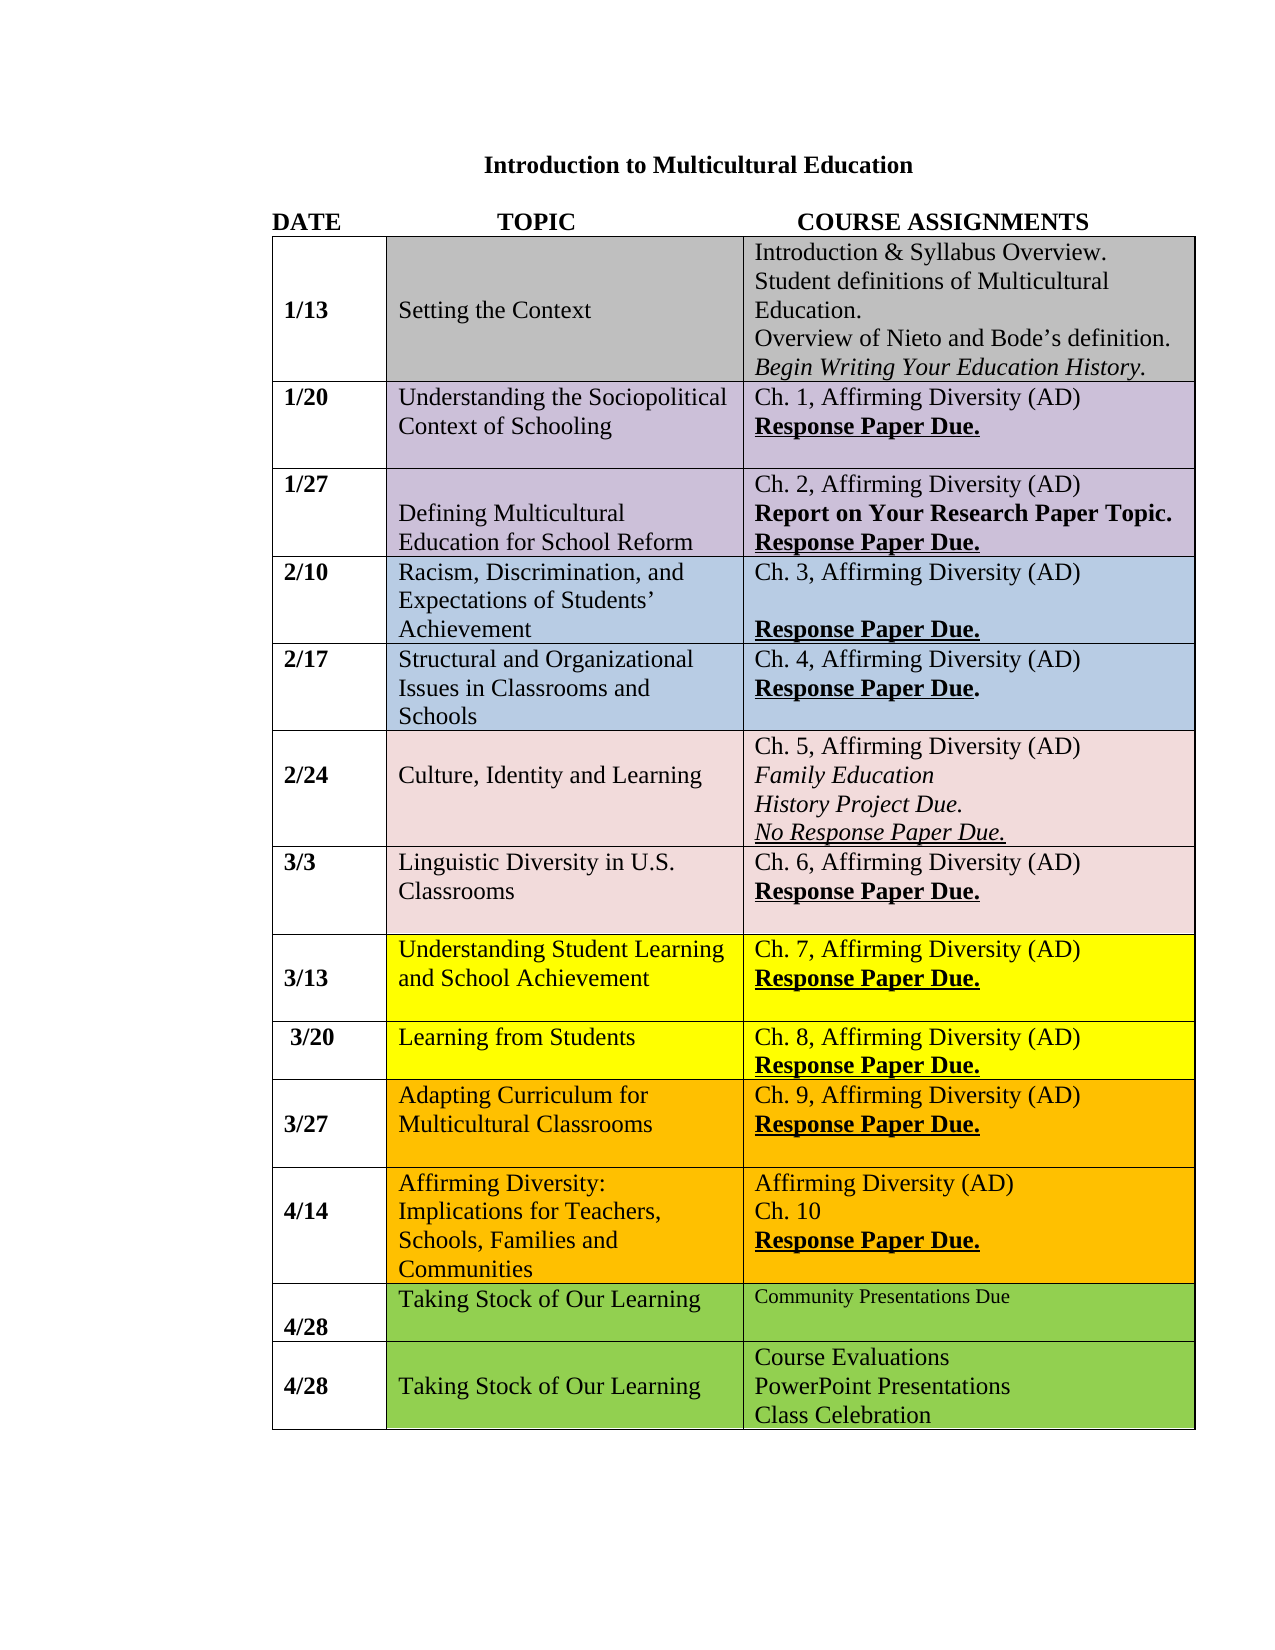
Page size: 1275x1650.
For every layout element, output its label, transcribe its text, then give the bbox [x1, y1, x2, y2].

table_cell 3/27 [273, 1080, 386, 1167]
table_cell Ch. 1, Affirming Diversity (AD) Response Paper Due. [744, 382, 1194, 468]
table_cell 4/28 [273, 1342, 386, 1428]
table_cell Understanding the Sociopolitical Context of Schooling [387, 382, 743, 468]
table_cell 3/13 [273, 935, 386, 1021]
table_header Setting the Context [387, 237, 743, 381]
table_cell Ch. 5, Affirming Diversity (AD) Family Education History Project Due. No Response Paper Due. [744, 731, 1194, 846]
table_cell Ch. 6, Affirming Diversity (AD) Response Paper Due. [744, 847, 1194, 933]
table_cell Adapting Curriculum for Multicultural Classrooms [387, 1080, 743, 1167]
table_cell Ch. 8, Affirming Diversity (AD) Response Paper Due. [744, 1022, 1194, 1079]
table_cell 1/20 [273, 382, 386, 468]
table_cell 3/3 [273, 847, 386, 933]
table_cell 4/28 [273, 1284, 386, 1341]
table_header 1/13 [273, 237, 386, 381]
table_cell Ch. 4, Affirming Diversity (AD) Response Paper Due. [744, 644, 1194, 730]
table_cell Community Presentations Due [744, 1284, 1194, 1341]
table_cell Learning from Students [387, 1022, 743, 1079]
table_cell Racism, Discrimination, and Expectations of Students’ Achievement [387, 557, 743, 643]
table_cell 2/17 [273, 644, 386, 730]
table_cell 1/27 [273, 469, 386, 556]
table_cell Ch. 7, Affirming Diversity (AD) Response Paper Due. [744, 935, 1194, 1021]
table_cell Linguistic Diversity in U.S. Classrooms [387, 847, 743, 933]
table_cell 2/10 [273, 557, 386, 643]
text Introduction to Multicultural Education [272, 150, 1125, 179]
table_header Introduction & Syllabus Overview. Student definitions of Multicultural Education. Overview of Nieto and Bode’s definition. Begin Writing Your Education History. [744, 237, 1194, 381]
table_cell Structural and Organizational Issues in Classrooms and Schools [387, 644, 743, 730]
table_cell 2/24 [273, 731, 386, 846]
table_cell Defining Multicultural Education for School Reform [387, 469, 743, 556]
table_cell Understanding Student Learning and School Achievement [387, 935, 743, 1021]
text DATE TOPIC COURSE ASSIGNMENTS [272, 207, 1125, 236]
table_cell Ch. 2, Affirming Diversity (AD) Report on Your Research Paper Topic. Response Paper Due. [744, 469, 1194, 556]
table_cell Affirming Diversity: Implications for Teachers, Schools, Families and Communities [387, 1168, 743, 1283]
table_cell Taking Stock of Our Learning [387, 1284, 743, 1341]
table_cell 4/14 [273, 1168, 386, 1283]
table_cell Affirming Diversity (AD) Ch. 10 Response Paper Due. [744, 1168, 1194, 1283]
table_cell Culture, Identity and Learning [387, 731, 743, 846]
table_cell Course Evaluations PowerPoint Presentations Class Celebration [744, 1342, 1194, 1428]
table_cell Ch. 3, Affirming Diversity (AD) Response Paper Due. [744, 557, 1194, 643]
table_cell 3/20 [273, 1022, 386, 1079]
table_cell Ch. 9, Affirming Diversity (AD) Response Paper Due. [744, 1080, 1194, 1167]
table_cell Taking Stock of Our Learning [387, 1342, 743, 1428]
